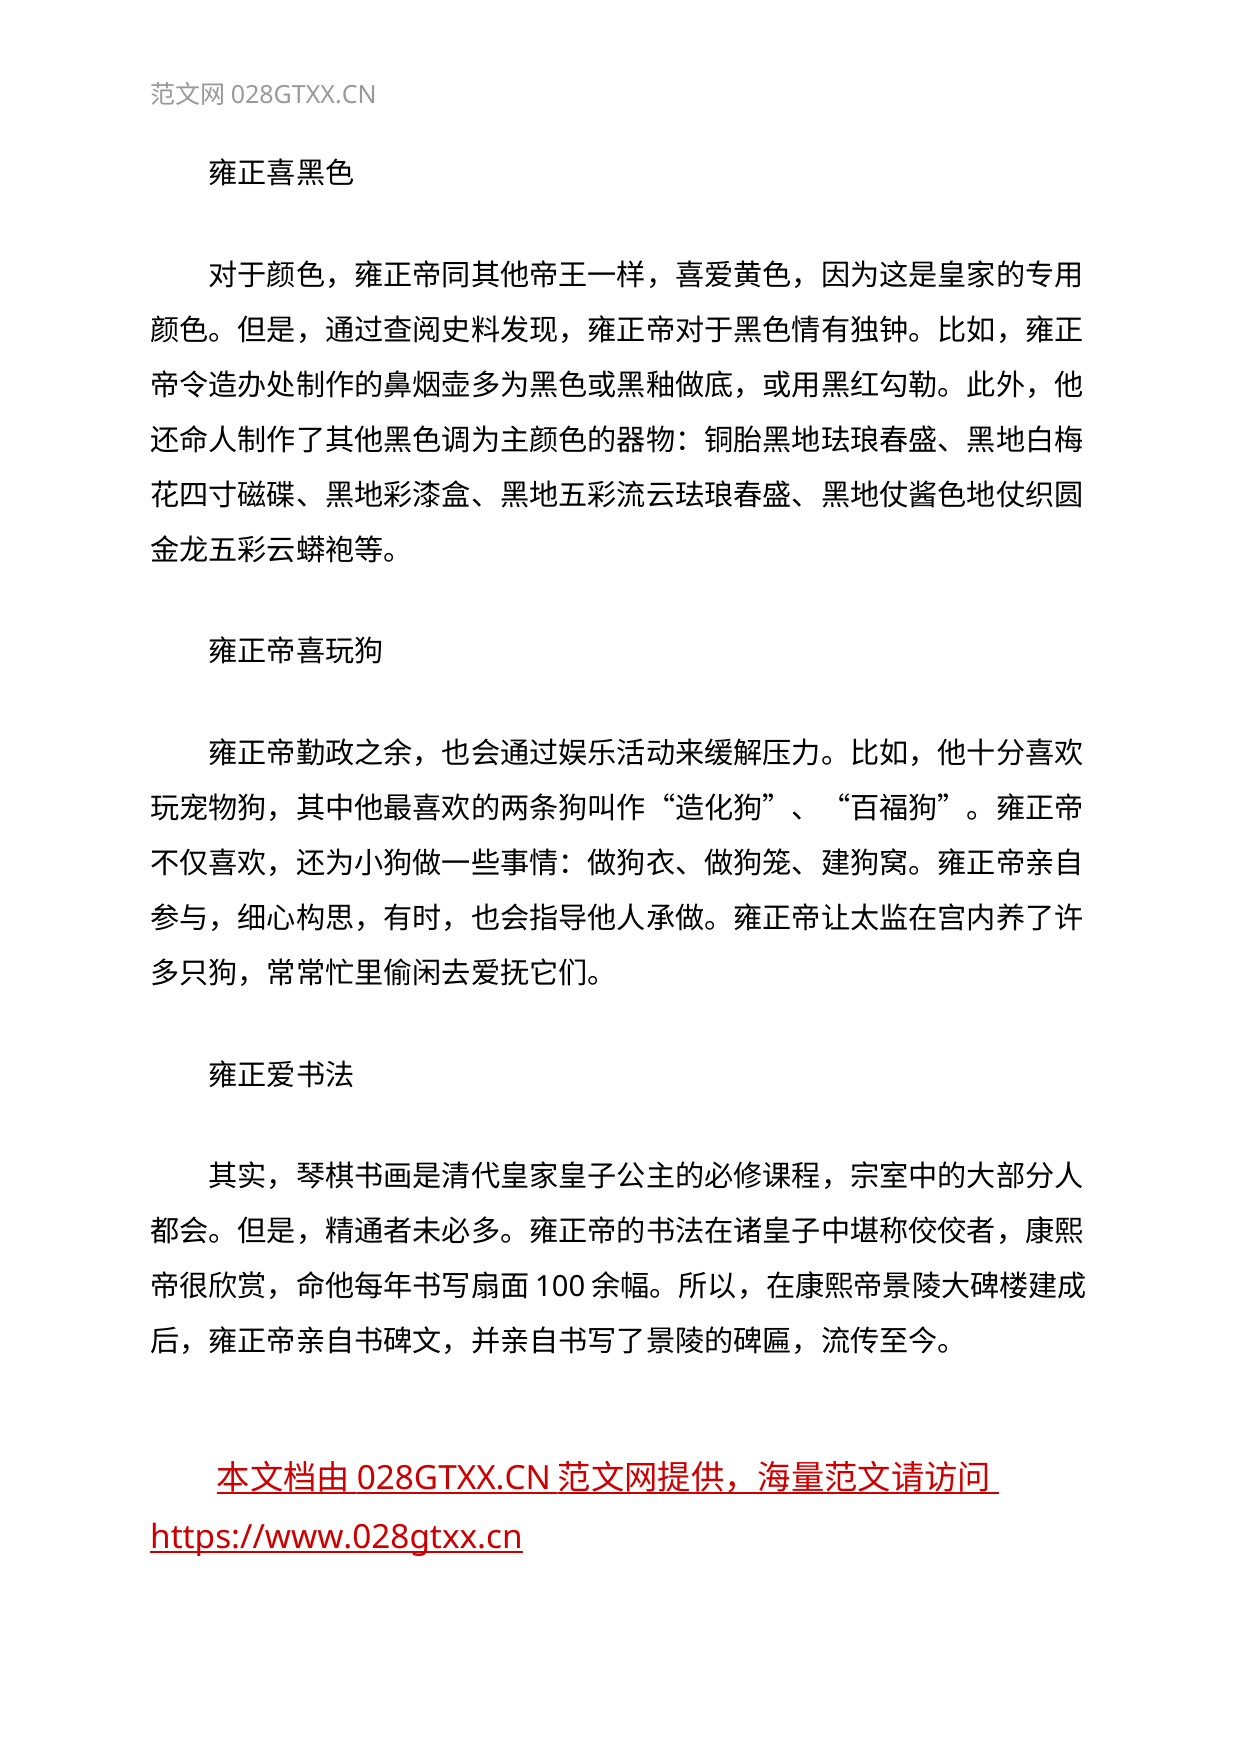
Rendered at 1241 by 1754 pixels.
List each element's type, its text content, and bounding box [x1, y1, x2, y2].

text 雍正喜黑色 [150, 150, 1090, 192]
text 雍正爱书法 [150, 1051, 1090, 1093]
text 雍正帝勤政之余，也会通过娱乐活动来缓解压力。比如，他十分喜欢玩宠物狗，其中他最喜欢的两条狗叫作“造化狗”、“百福狗”。雍正帝不仅喜欢，还为小狗做一些事情：做狗衣、做狗笼、建狗窝。雍正帝亲自参与，细心构思，有时，也会指导他人承做。雍正帝让太监在宫内养了许多只狗，常常忙里偷闲去爱抚它们。 [150, 730, 1090, 992]
text 本文档由028GTXX.CN范文网提供，海量范文请访问 https://www.028gtxx.cn [150, 1451, 1090, 1558]
text 雍正帝喜玩狗 [150, 628, 1090, 670]
text 对于颜色，雍正帝同其他帝王一样，喜爱黄色，因为这是皇家的专用颜色。但是，通过查阅史料发现，雍正帝对于黑色情有独钟。比如，雍正帝令造办处制作的鼻烟壶多为黑色或黑釉做底，或用黑红勾勒。此外，他还命人制作了其他黑色调为主颜色的器物：铜胎黑地珐琅春盛、黑地白梅花四寸磁碟、黑地彩漆盒、黑地五彩流云珐琅春盛、黑地仗酱色地仗织圆金龙五彩云蟒袍等。 [150, 252, 1090, 568]
text 其实，琴棋书画是清代皇家皇子公主的必修课程，宗室中的大部分人都会。但是，精通者未必多。雍正帝的书法在诸皇子中堪称佼佼者，康熙帝很欣赏，命他每年书写扇面100余幅。所以，在康熙帝景陵大碑楼建成后，雍正帝亲自书碑文，并亲自书写了景陵的碑匾，流传至今。 [150, 1153, 1090, 1360]
